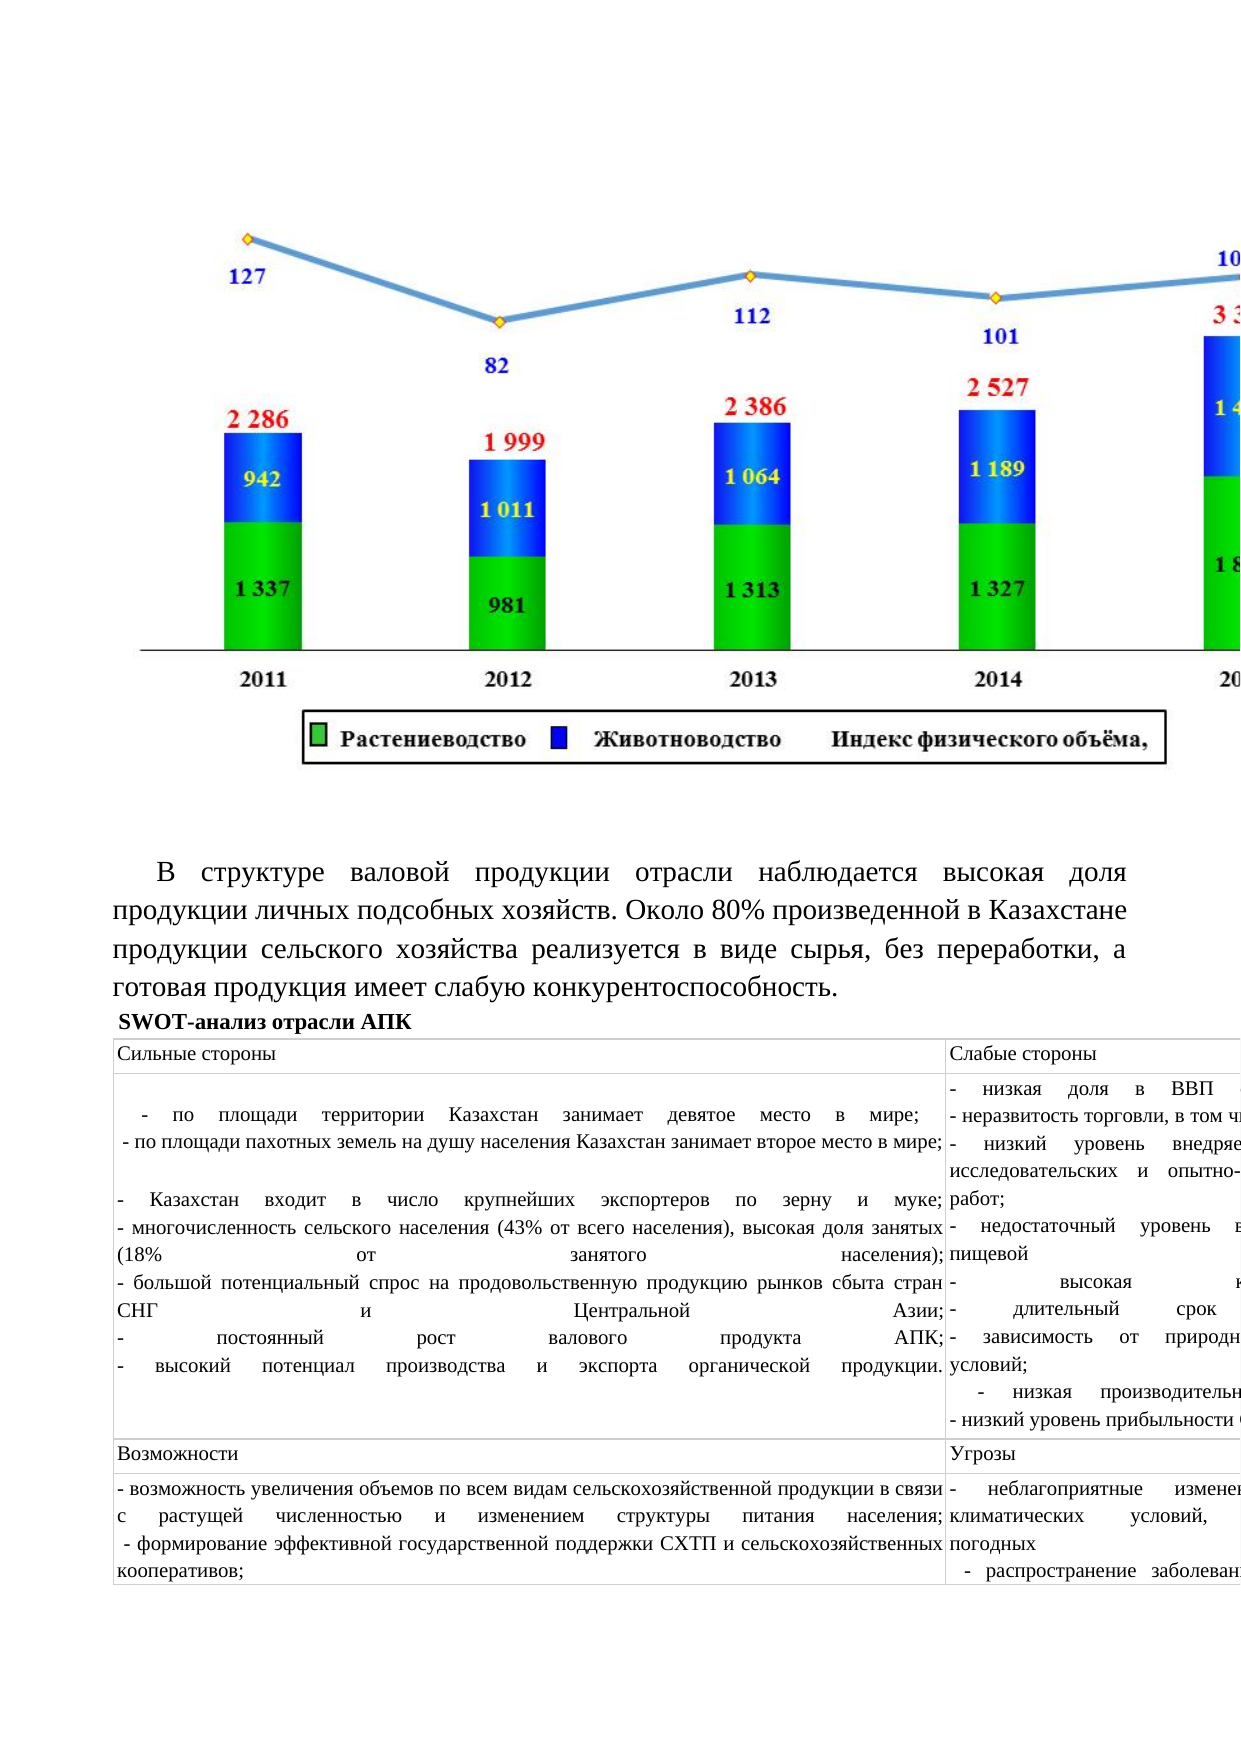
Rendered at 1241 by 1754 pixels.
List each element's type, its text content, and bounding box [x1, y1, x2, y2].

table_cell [946, 1474, 1240, 1584]
table_header Сильные стороны [114, 1040, 945, 1073]
table_cell - по площади территории Казахстан занимает девятое место в мире; - по площади пахотных земель на душу населения Казахстан занимает второе место в мире; - Казахстан входит в число крупнейших экспортеров по зерну и муке; - многочисленность сельского населения (43% от всего населения), высокая доля занятых (18% от занятого населения); - большой потенциальный спрос на продовольственную продукцию рынков сбыта стран СНГ и Центральной Азии; - постоянный рост валового продукта АПК; - высокий потенциал производства и экспорта органической продукции. [114, 1074, 945, 1438]
table_header Слабые стороны [946, 1040, 1240, 1073]
table_cell - низкая доля в ВВП страны (4,8%); - неразвитость торговли, в том числе экспортной; - низкий уровень внедряемости научно-исследовательских и опытно-конструкторских работ; - недостаточный уровень ветеринарной и пищевой безопасности; - высокая капиталоемкость; - длительный срок окупаемости; - зависимость от природно-климатических условий; - низкая производительность труда; - низкий уровень прибыльности СХТП. [946, 1074, 1240, 1438]
text В структуре валовой продукции отрасли наблюдается высокая доля продукции личных подсобных хозяйств. Около 80% произведенной в Казахстане продукции сельского хозяйства реализуется в виде сырья, без переработки, а готовая продукция имеет слабую конкурентоспособность. [112, 854, 1128, 1003]
picture [112, 210, 1241, 790]
table_cell Угрозы [946, 1440, 1240, 1473]
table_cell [114, 1474, 945, 1584]
table_cell Возможности [114, 1440, 945, 1473]
text SWOT-анализ отрасли АПК [112, 1008, 1128, 1034]
